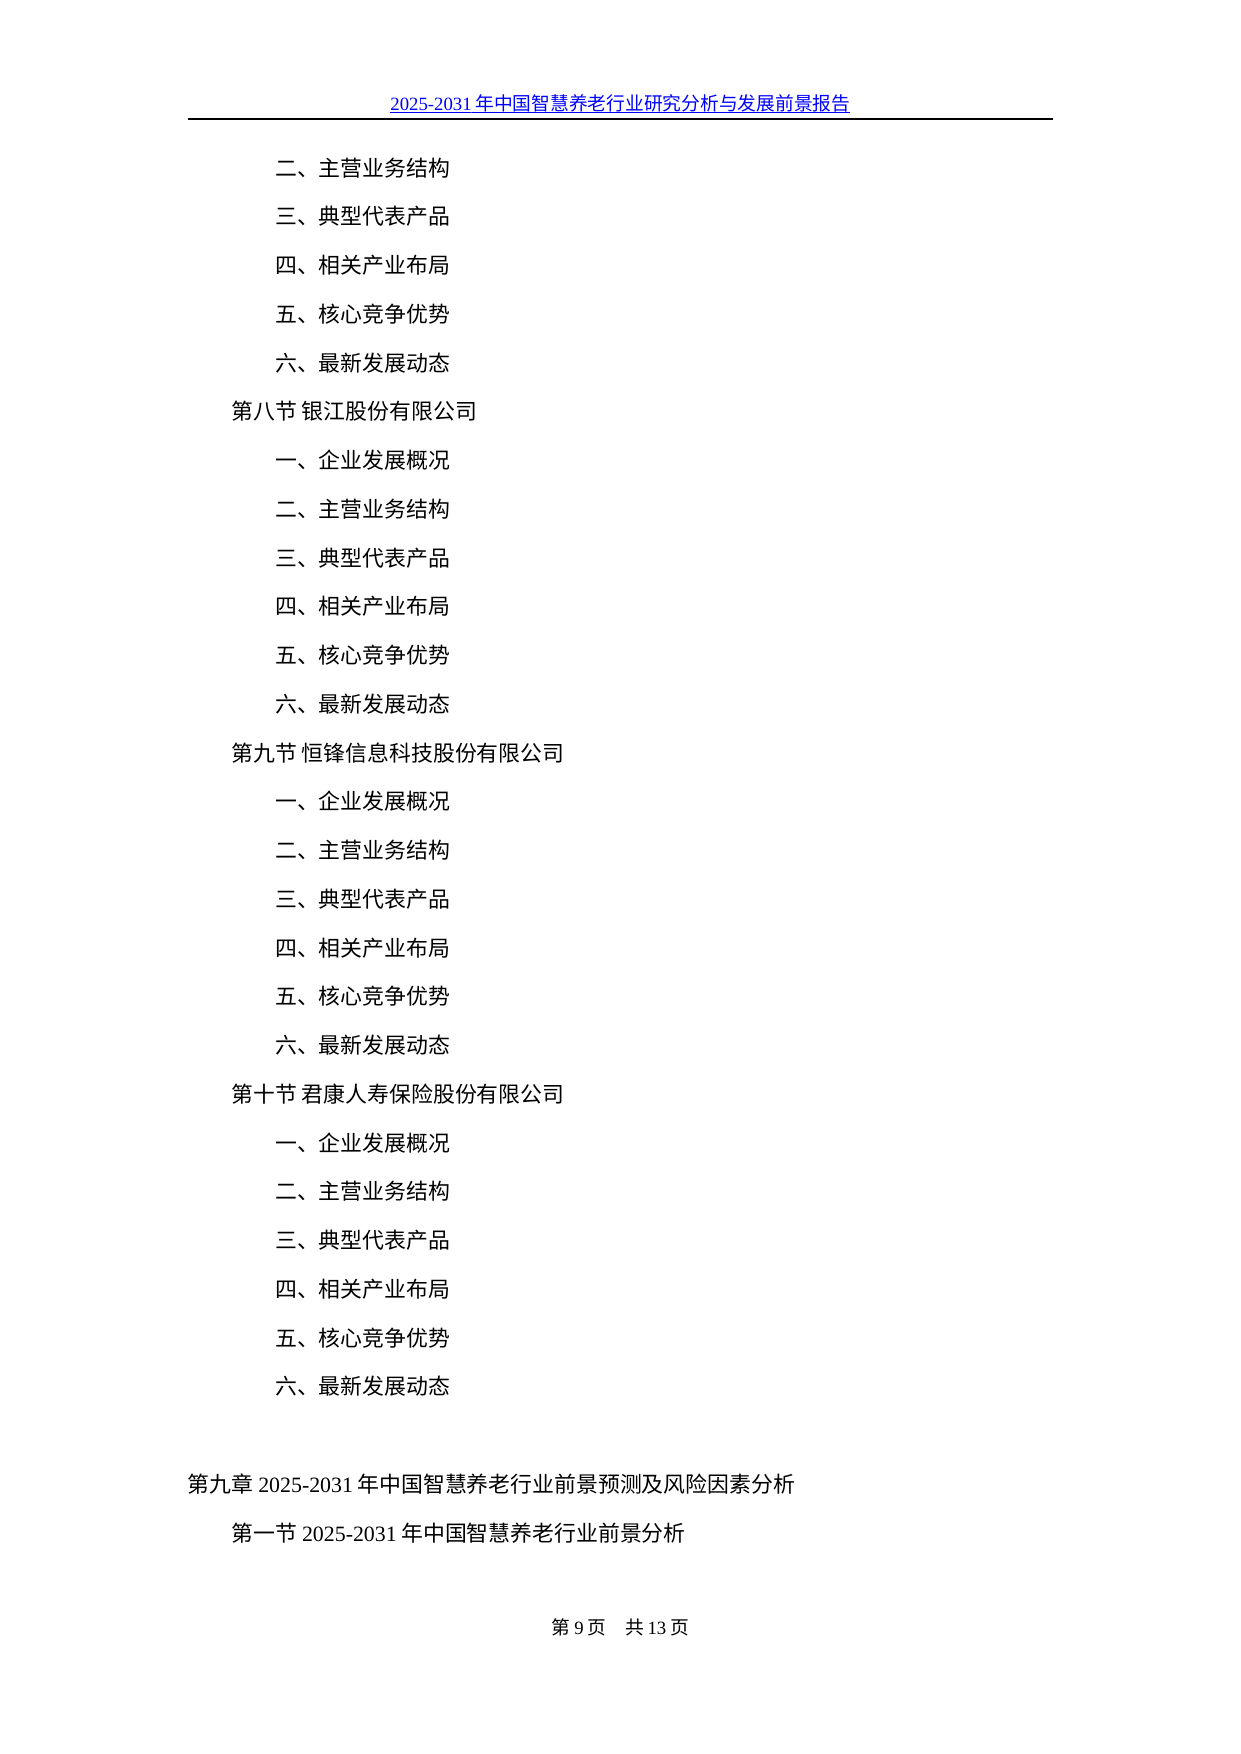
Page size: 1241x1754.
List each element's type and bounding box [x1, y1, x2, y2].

text [187, 150, 1053, 1548]
